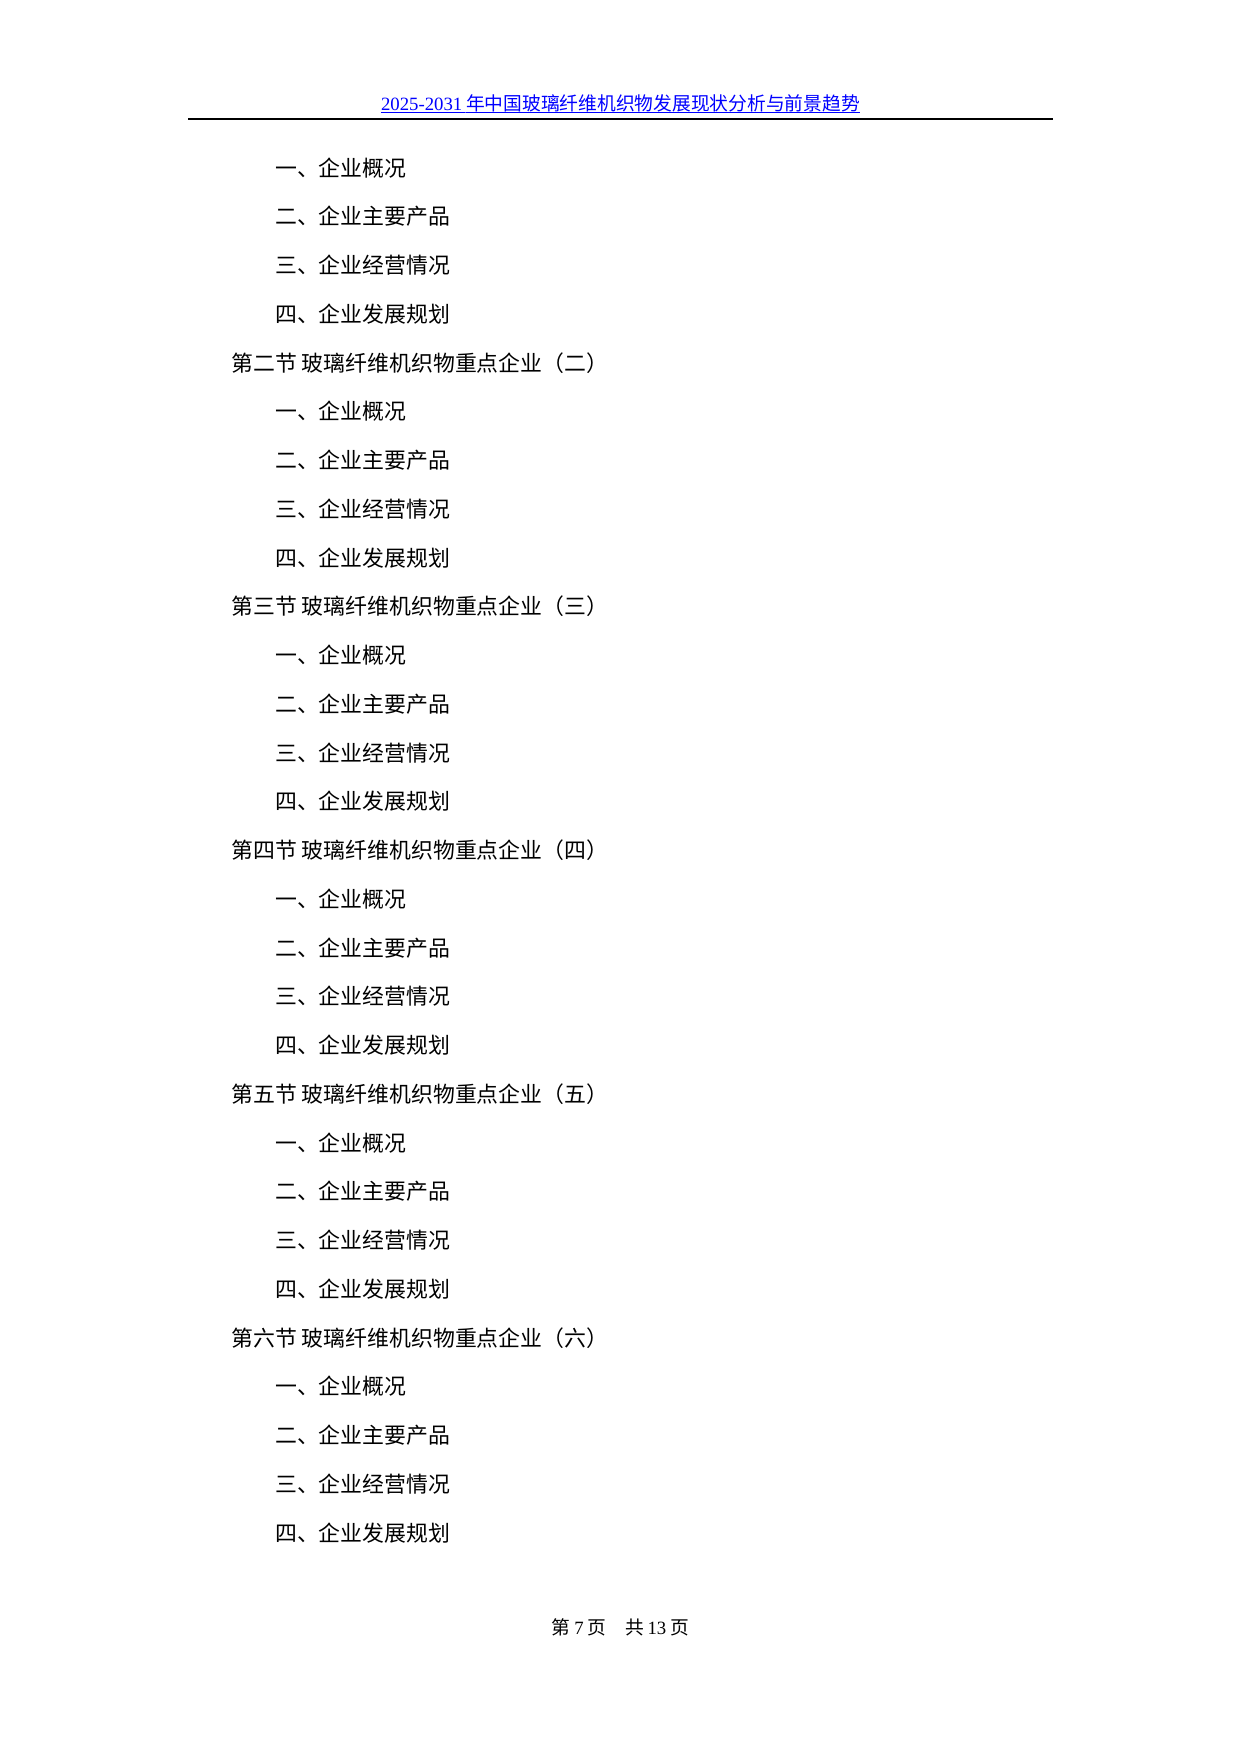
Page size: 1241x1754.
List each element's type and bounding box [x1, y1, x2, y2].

text [187, 150, 1053, 1548]
